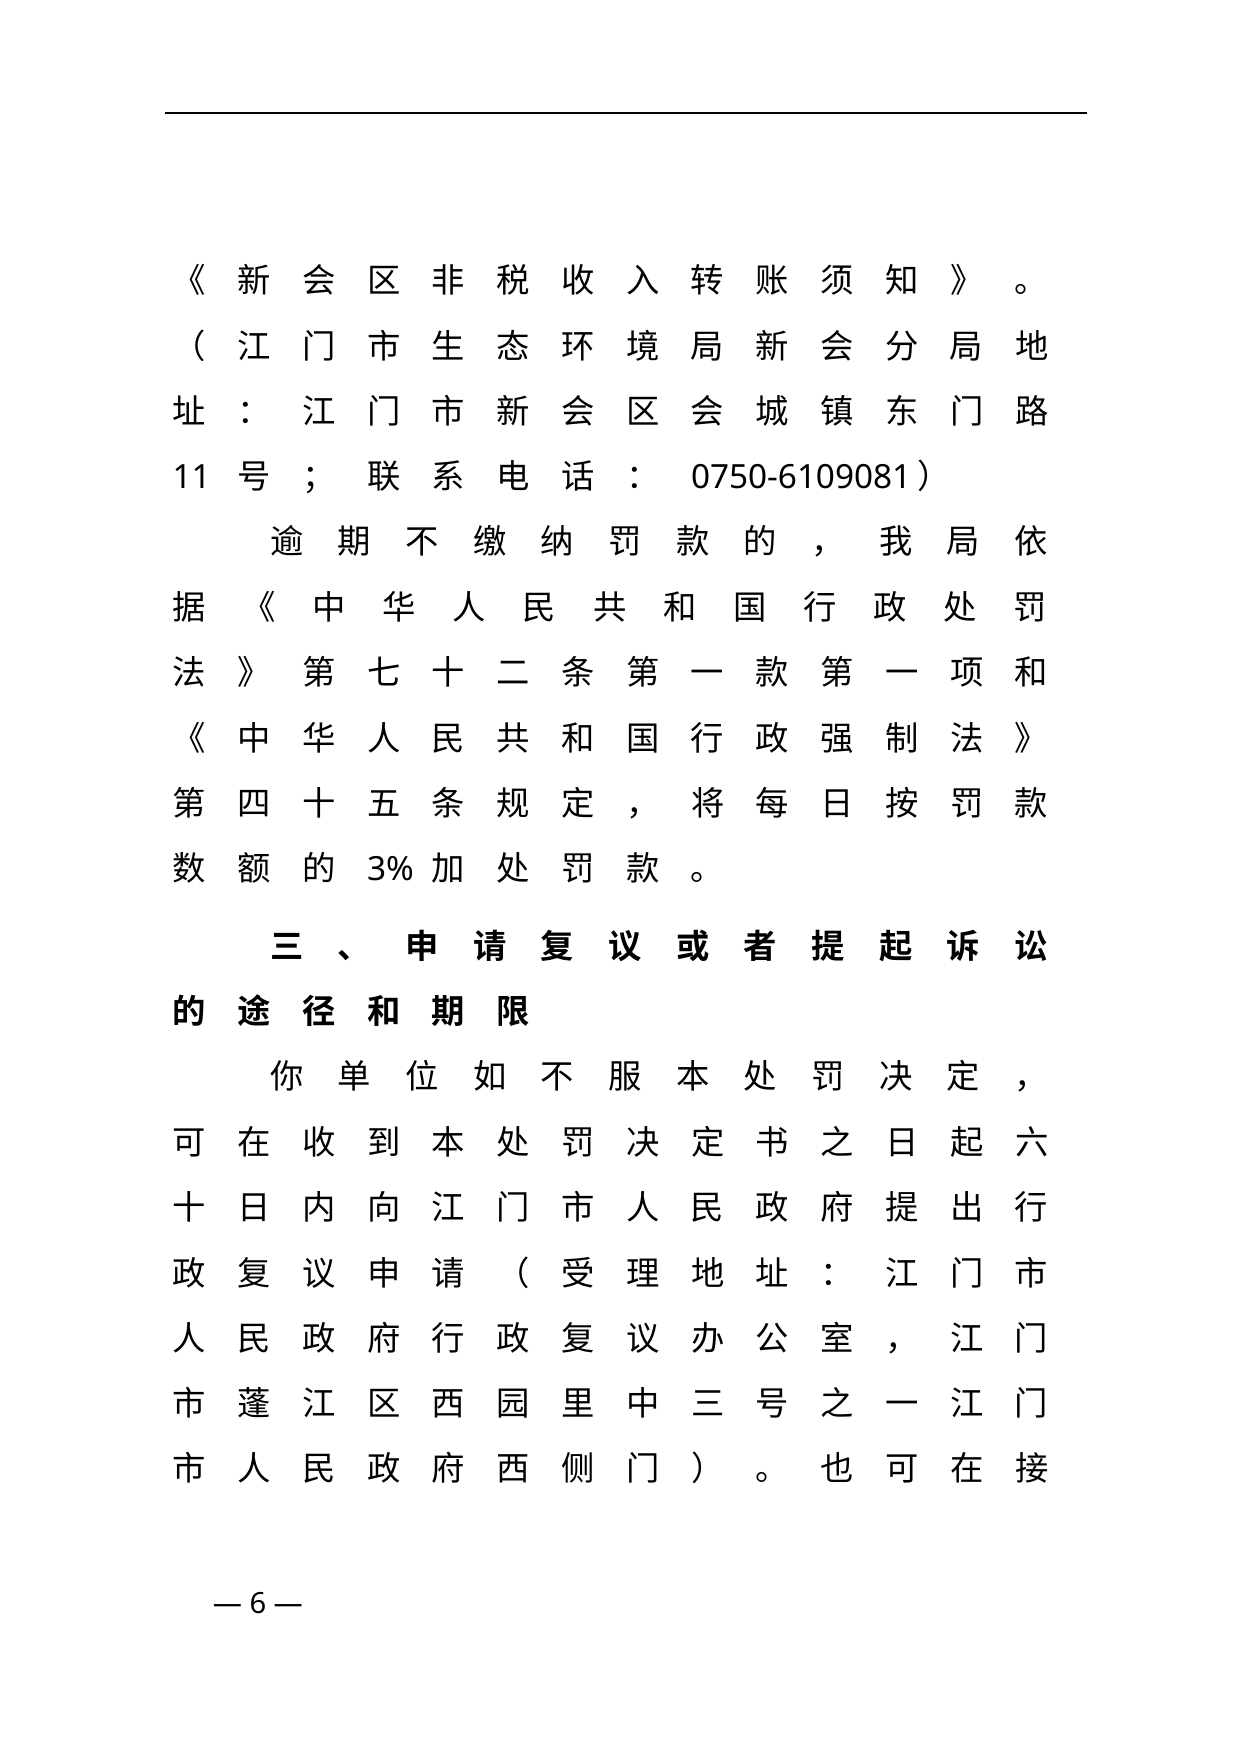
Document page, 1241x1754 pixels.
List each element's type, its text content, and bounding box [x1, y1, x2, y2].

text 三、申请复议或者提起诉讼的途径和期限 [172, 911, 1079, 1042]
text 逾期不缴纳罚款的，我局依据《中华人民共和国行政处罚法》第七十二条第一款第一项和《中华人民共和国行政强制法》第四十五条规定，将每日按罚款数额的3%加处罚款。 [172, 507, 1079, 899]
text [172, 246, 1079, 507]
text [172, 1042, 1079, 1499]
